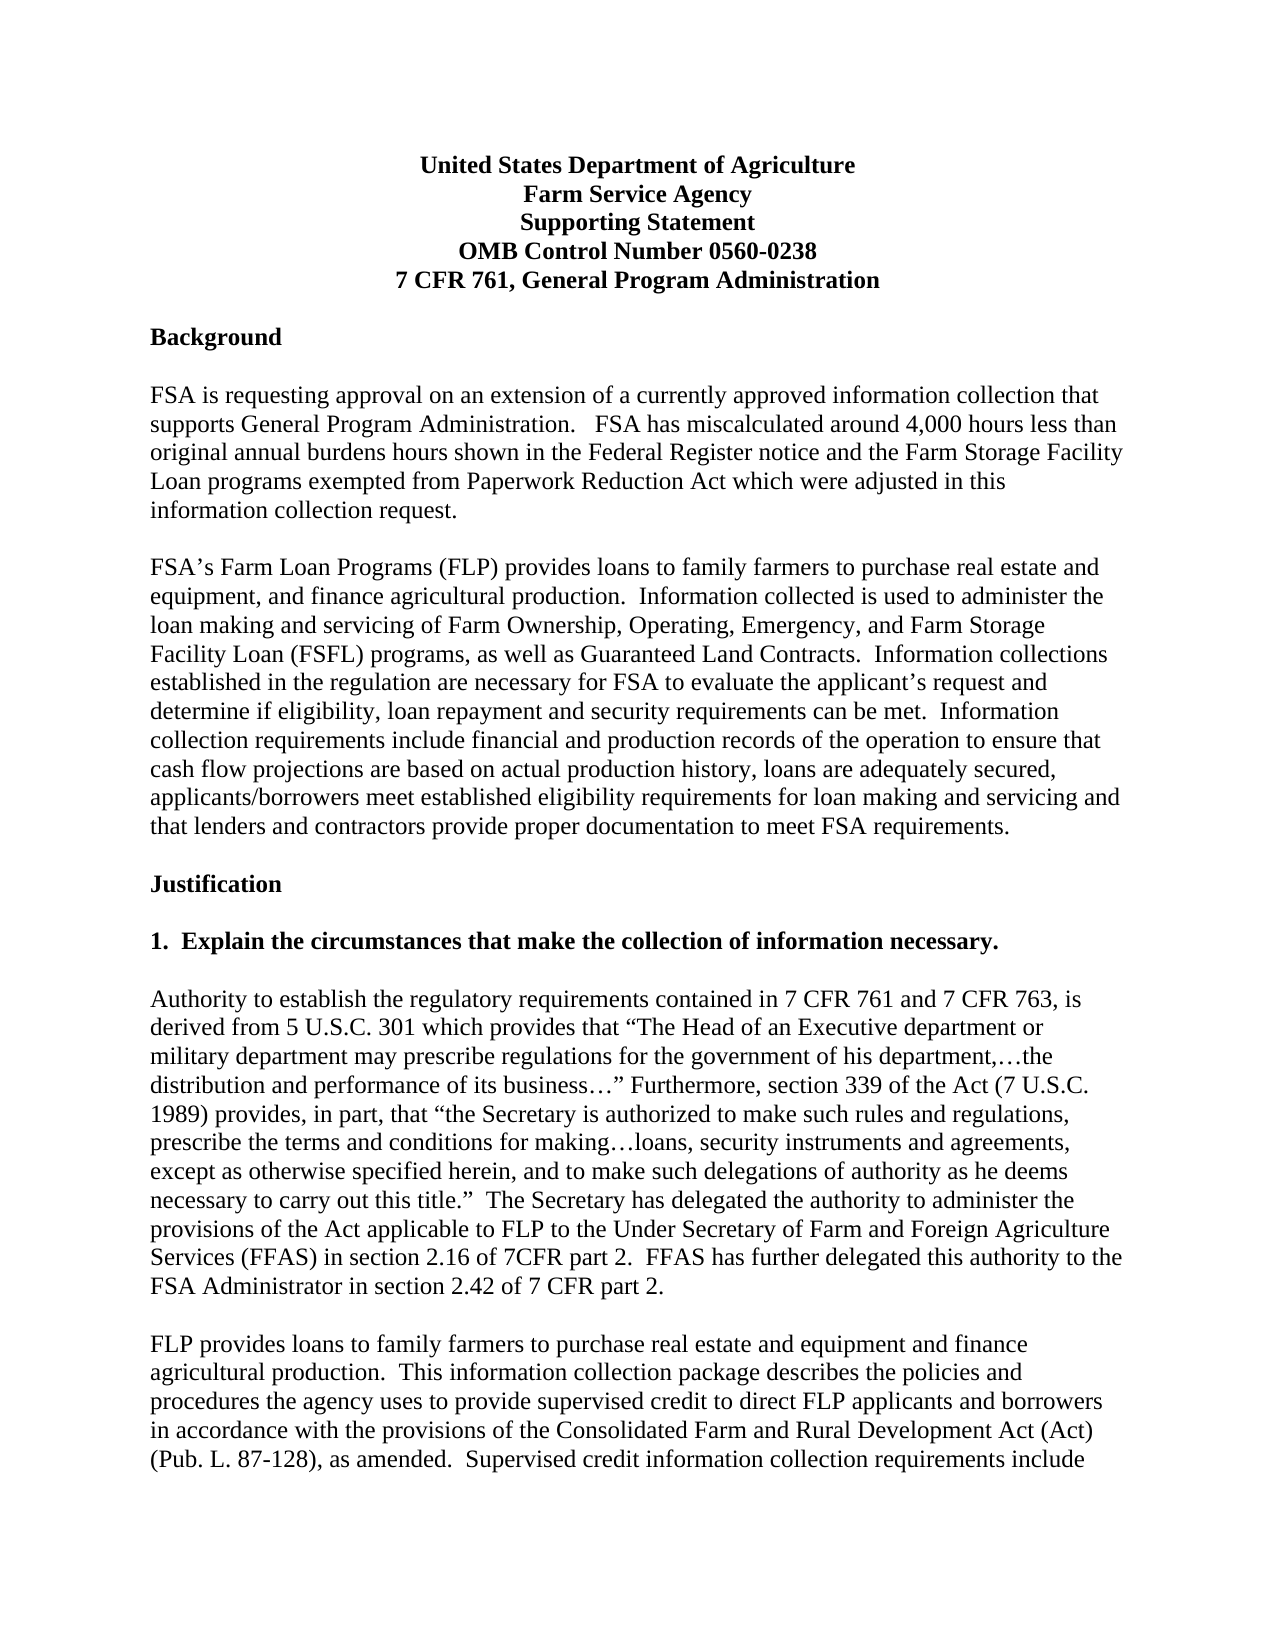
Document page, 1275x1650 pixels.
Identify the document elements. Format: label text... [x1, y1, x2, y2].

text 1. Explain the circumstances that make the collection of information necessary. [150, 926, 1125, 955]
text Justification [150, 869, 1125, 897]
text Supporting Statement [150, 207, 1125, 236]
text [150, 1329, 1125, 1472]
text Background [150, 322, 1125, 351]
text FSA is requesting approval on an extension of a currently approved information collection that supports General Program Administration. FSA has miscalculated around 4,000 hours less than original annual burdens hours shown in the Federal Register notice and the Farm Storage Facility Loan programs exempted from Paperwork Reduction Act which were adjusted in this information collection request. [150, 380, 1125, 524]
title United States Department of Agriculture [150, 150, 1125, 179]
text OMB Control Number 0560-0238 [150, 236, 1125, 265]
text Authority to establish the regulatory requirements contained in 7 CFR 761 and 7 CFR 763, is derived from 5 U.S.C. 301 which provides that “The Head of an Executive department or military department may prescribe regulations for the government of his department,…the distribution and performance of its business…” Furthermore, section 339 of the Act (7 U.S.C. 1989) provides, in part, that “the Secretary is authorized to make such rules and regulations, prescribe the terms and conditions for making…loans, security instruments and agreements, except as otherwise specified herein, and to make such delegations of authority as he deems necessary to carry out this title.” The Secretary has delegated the authority to administer the provisions of the Act applicable to FLP to the Under Secretary of Farm and Foreign Agriculture Services (FFAS) in section 2.16 of 7CFR part 2. FFAS has further delegated this authority to the FSA Administrator in section 2.42 of 7 CFR part 2. [150, 984, 1125, 1300]
text FSA’s Farm Loan Programs (FLP) provides loans to family farmers to purchase real estate and equipment, and finance agricultural production. Information collected is used to administer the loan making and servicing of Farm Ownership, Operating, Emergency, and Farm Storage Facility Loan (FSFL) programs, as well as Guaranteed Land Contracts. Information collections established in the regulation are necessary for FSA to evaluate the applicant’s request and determine if eligibility, loan repayment and security requirements can be met. Information collection requirements include financial and production records of the operation to ensure that cash flow projections are based on actual production history, loans are adequately secured, applicants/borrowers meet established eligibility requirements for loan making and servicing and that lenders and contractors provide proper documentation to meet FSA requirements. [150, 552, 1125, 840]
text 7 CFR 761, General Program Administration [150, 265, 1125, 294]
text Farm Service Agency [150, 179, 1125, 207]
